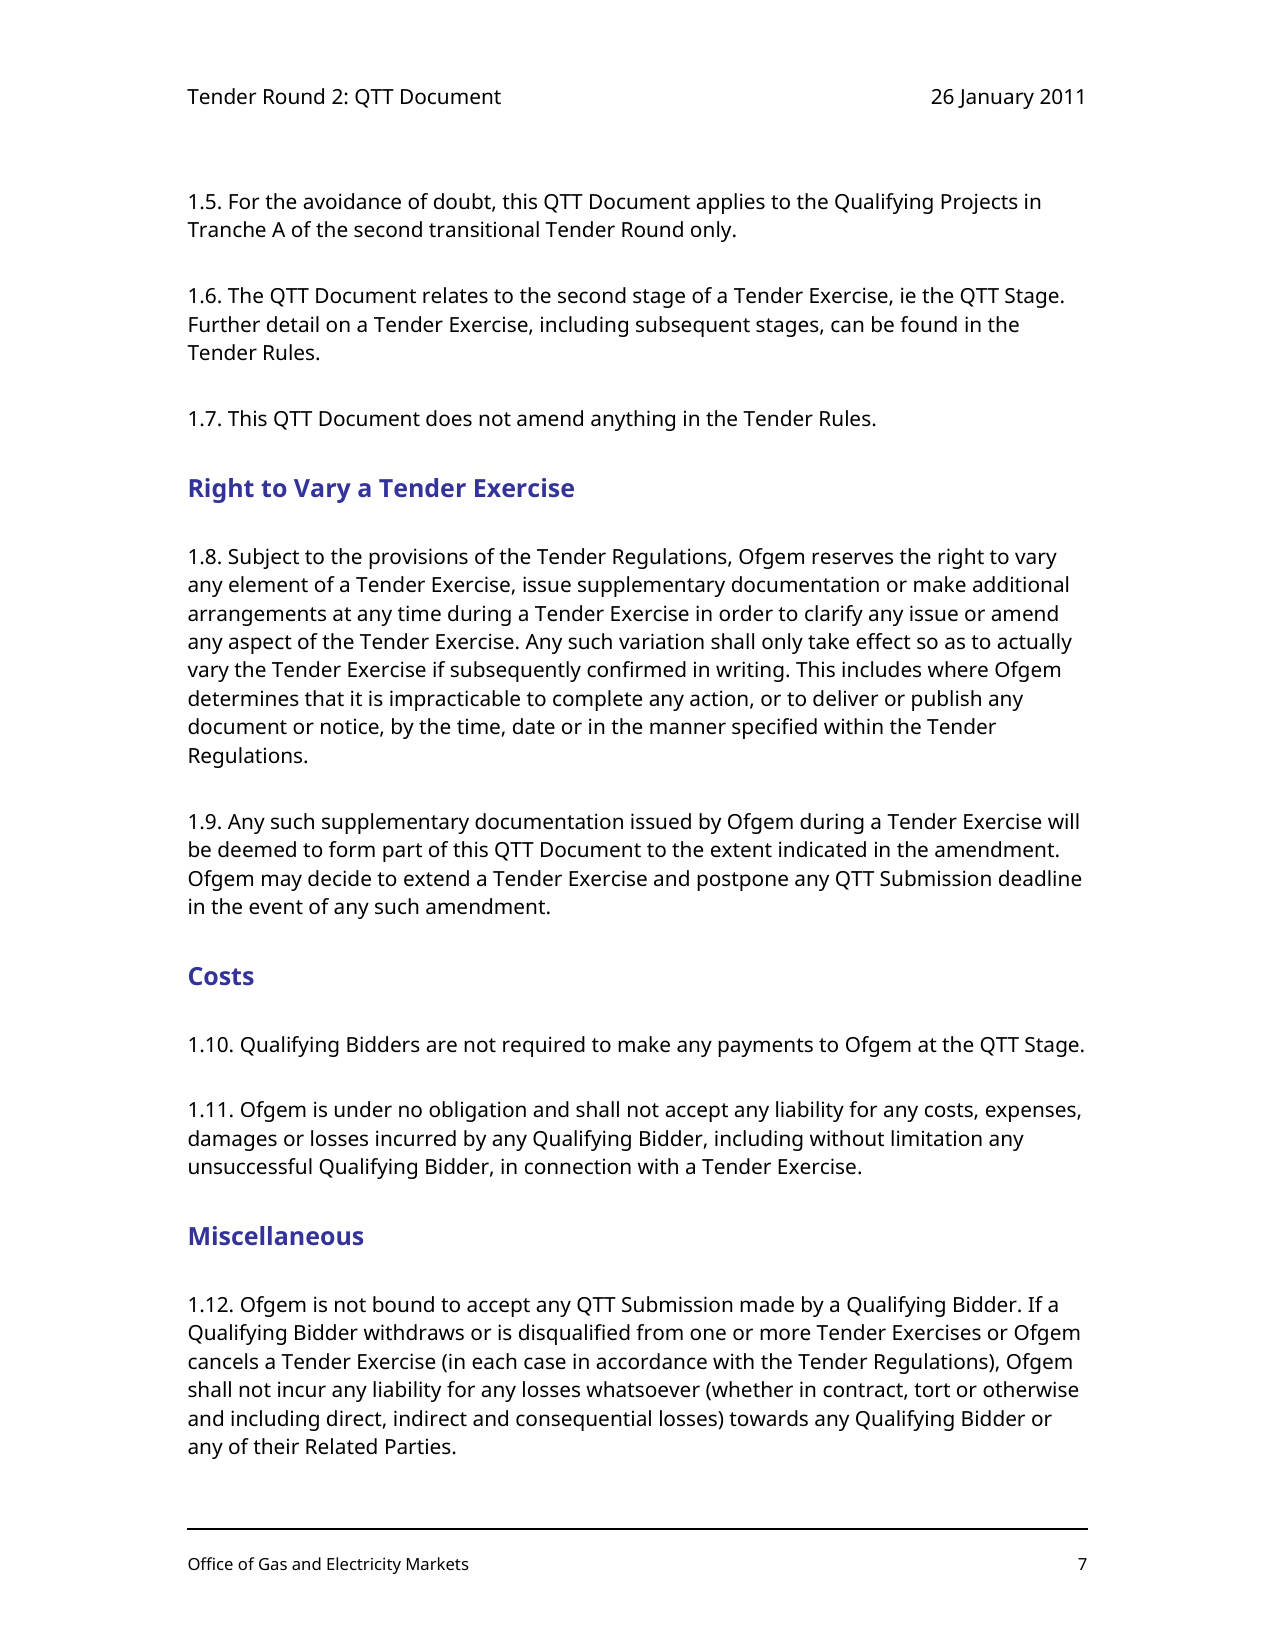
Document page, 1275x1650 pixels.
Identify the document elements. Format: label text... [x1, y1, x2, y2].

text Qualifying Bidders are not required to make any payments to Ofgem at the QTT Stage. [187, 1030, 1088, 1058]
subtitle Right to Vary a Tender Exercise [187, 470, 1088, 504]
text Ofgem is under no obligation and shall not accept any liability for any costs, expenses, damages or losses incurred by any Qualifying Bidder, including without limitation any unsuccessful Qualifying Bidder, in connection with a Tender Exercise. [187, 1096, 1088, 1181]
text Any such supplementary documentation issued by Ofgem during a Tender Exercise will be deemed to form part of this QTT Document to the extent indicated in the amendment. Ofgem may decide to extend a Tender Exercise and postpone any QTT Submission deadline in the event of any such amendment. [187, 807, 1088, 921]
text Ofgem is not bound to accept any QTT Submission made by a Qualifying Bidder. If a Qualifying Bidder withdraws or is disqualified from one or more Tender Exercises or Ofgem cancels a Tender Exercise (in each case in accordance with the Tender Regulations), Ofgem shall not incur any liability for any losses whatsoever (whether in contract, tort or otherwise and including direct, indirect and consequential losses) towards any Qualifying Bidder or any of their Related Parties. [187, 1290, 1088, 1461]
text The QTT Document relates to the second stage of a Tender Exercise, ie the QTT Stage. Further detail on a Tender Exercise, including subsequent stages, can be found in the Tender Rules. [187, 282, 1088, 367]
subtitle Miscellaneous [187, 1218, 1088, 1252]
text Subject to the provisions of the Tender Regulations, Ofgem reserves the right to vary any element of a Tender Exercise, issue supplementary documentation or make additional arrangements at any time during a Tender Exercise in order to clarify any issue or amend any aspect of the Tender Exercise. Any such variation shall only take effect so as to actually vary the Tender Exercise if subsequently confirmed in writing. This includes where Ofgem determines that it is impracticable to complete any action, or to deliver or publish any document or notice, by the time, date or in the manner specified within the Tender Regulations. [187, 542, 1088, 769]
subtitle Costs [187, 958, 1088, 992]
text This QTT Document does not amend anything in the Tender Rules. [187, 404, 1088, 433]
text For the avoidance of doubt, this QTT Document applies to the Qualifying Projects in Tranche A of the second transitional Tender Round only. [187, 187, 1088, 244]
